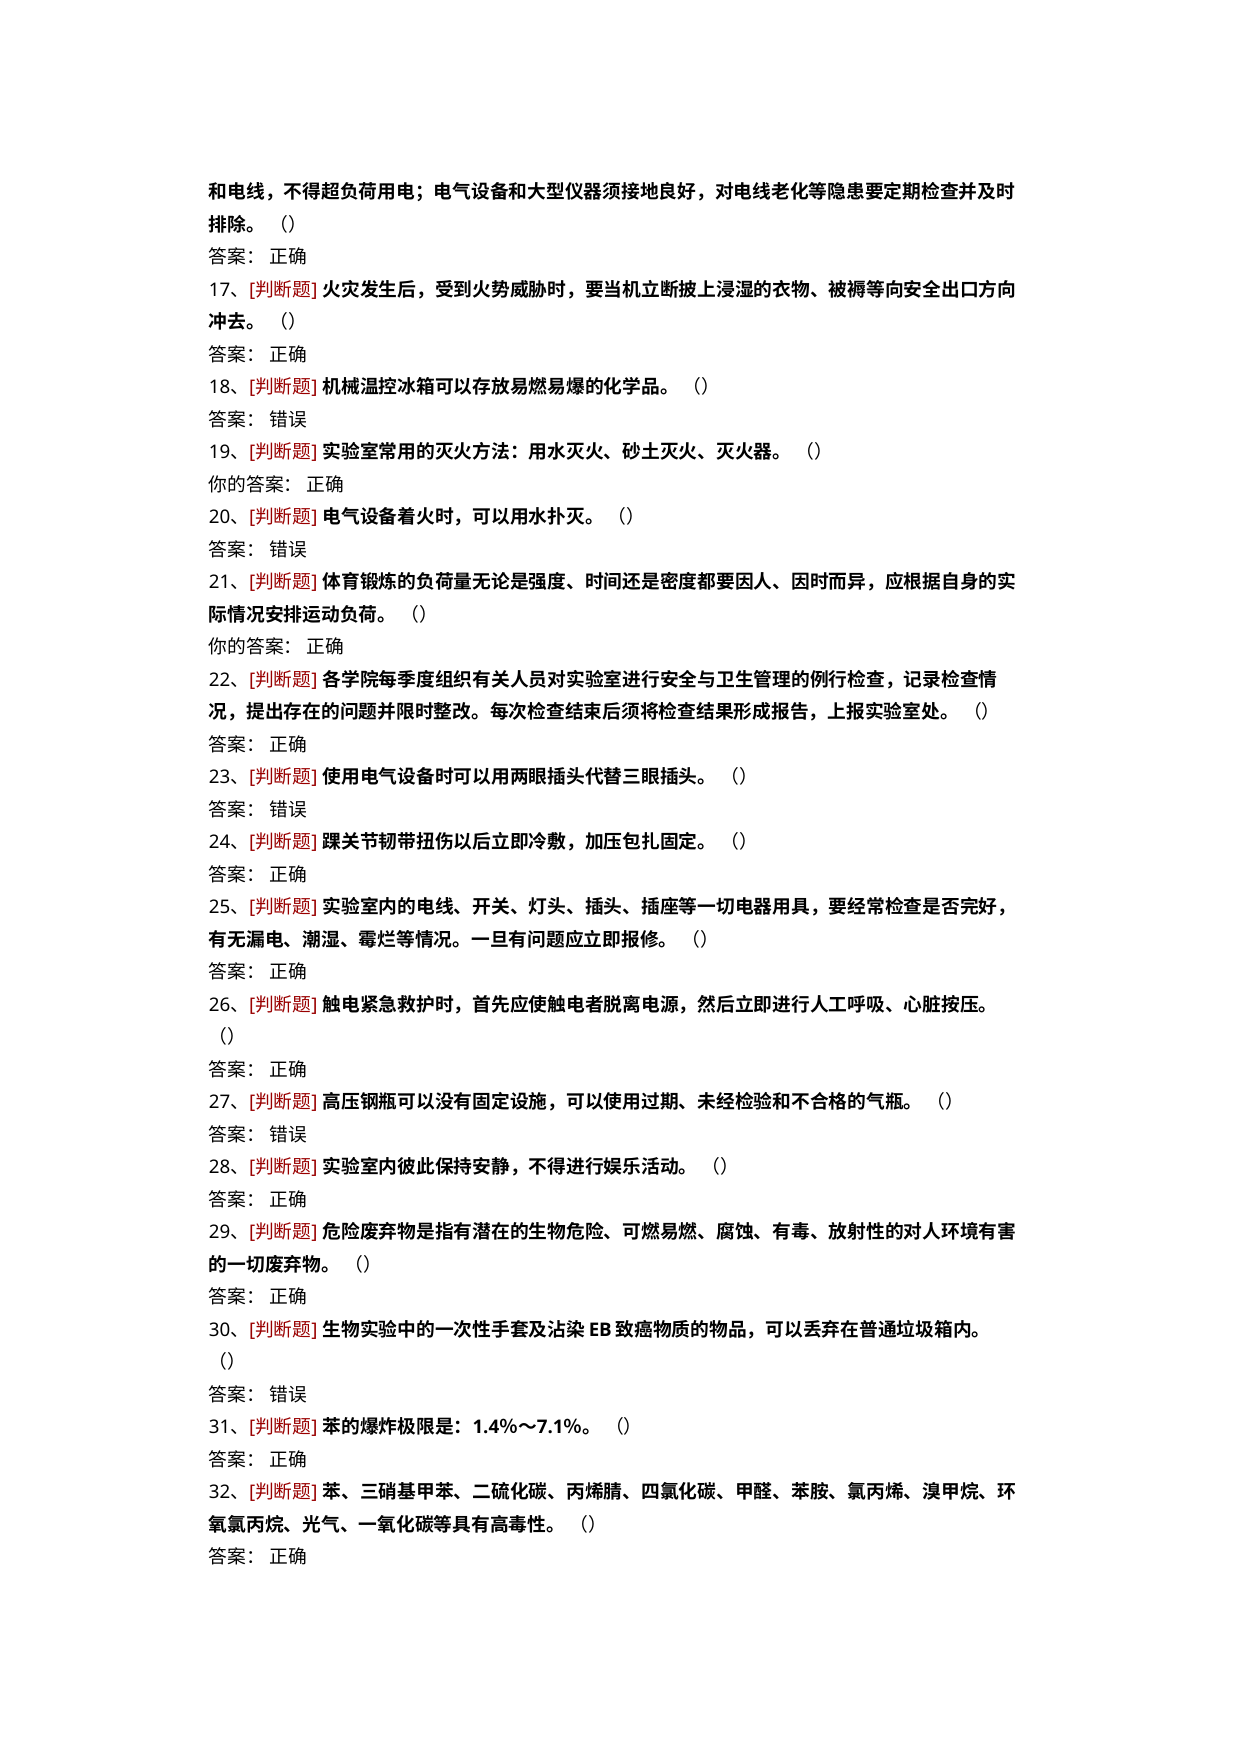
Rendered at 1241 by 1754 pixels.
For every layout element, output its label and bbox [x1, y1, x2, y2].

table_header [196, 162, 1044, 1584]
